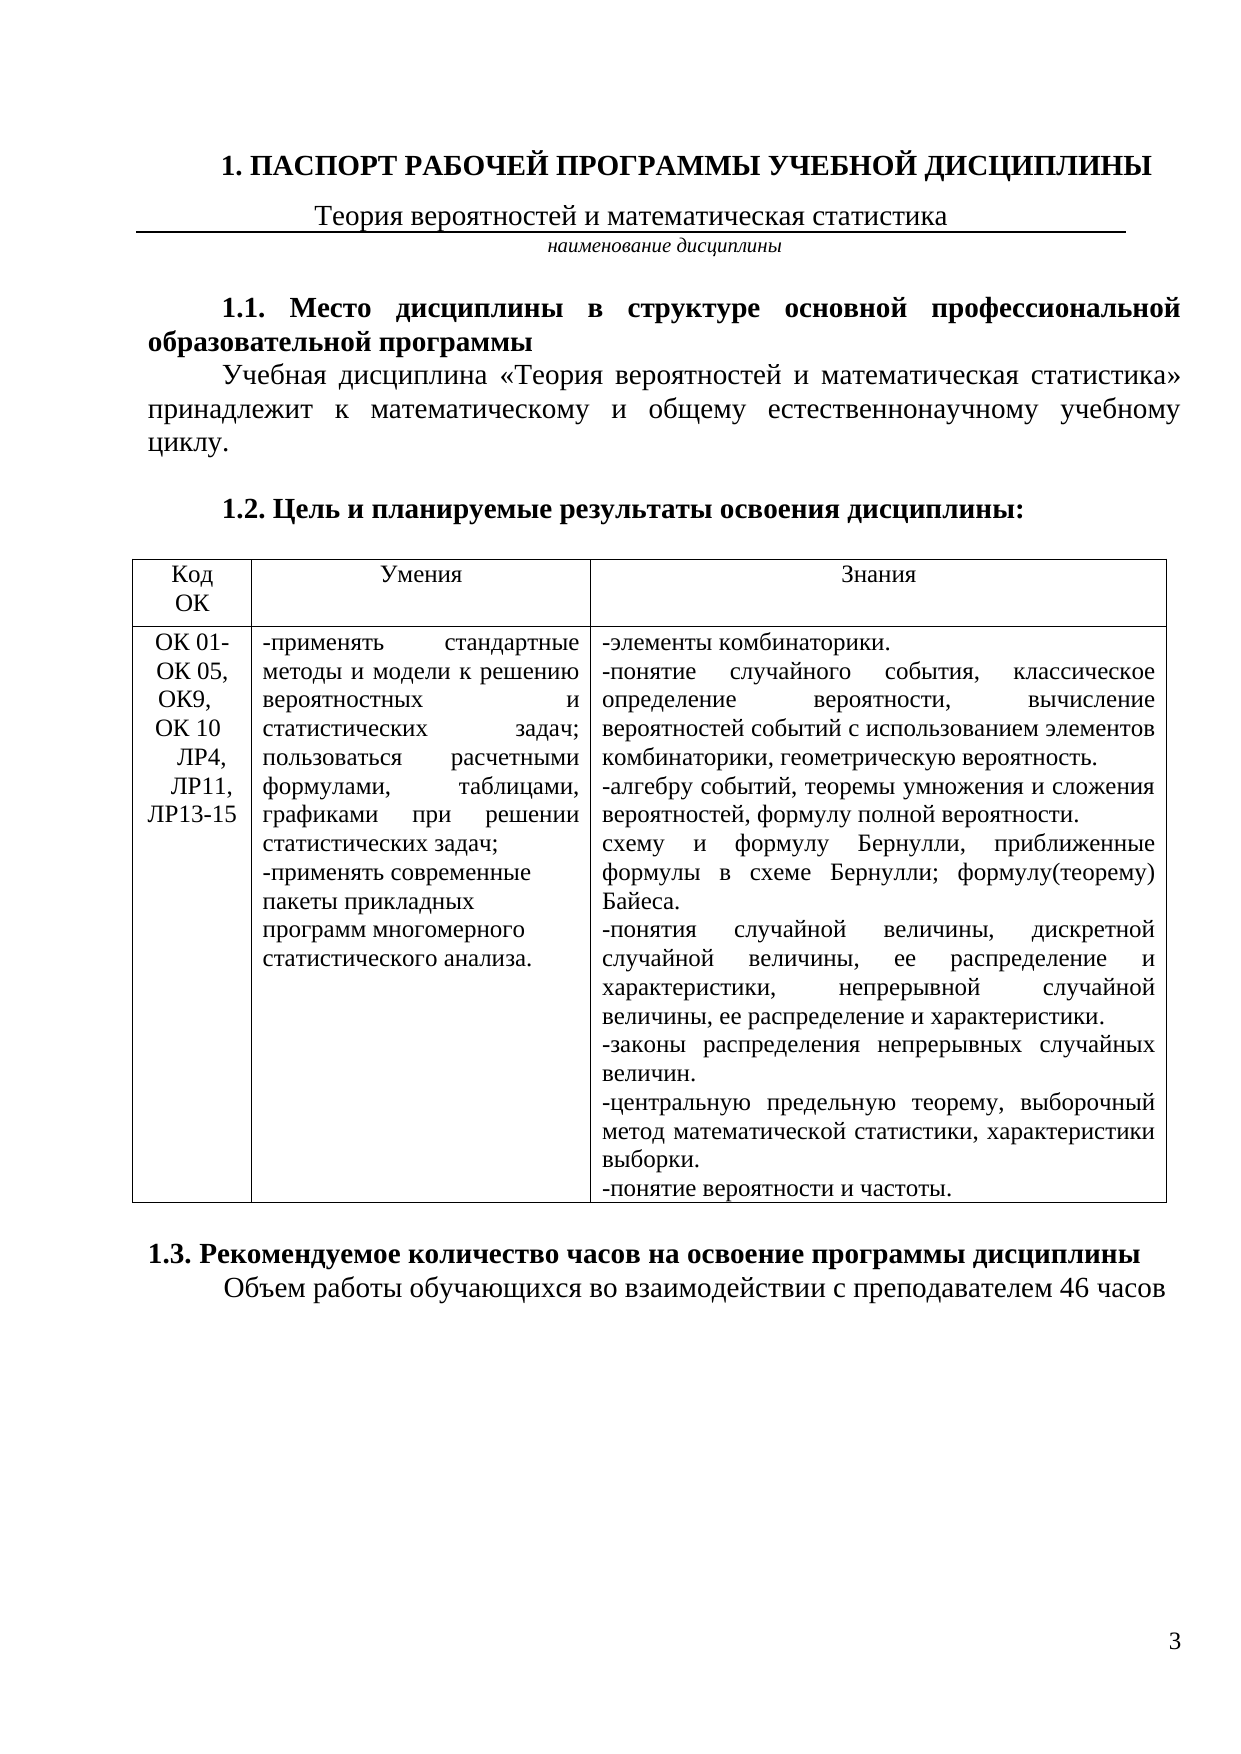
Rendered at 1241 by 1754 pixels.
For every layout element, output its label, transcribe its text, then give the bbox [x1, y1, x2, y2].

table_header Теория вероятностей и математическая статистика [136, 198, 1126, 231]
text 1. ПАСПОРТ РАБОЧЕЙ ПРОГРАММЫ УЧЕБНОЙ ДИСЦИПЛИНЫ [176, 148, 1181, 181]
text Учебная дисциплина «Теория вероятностей и математическая статистика» принадлежит к математическому и общему естественнонаучному учебному циклу. [148, 357, 1181, 458]
table_cell -применять стандартные методы и модели к решению вероятностных и статистических задач; пользоваться расчетными формулами, таблицами, графиками при решении статистических задач; -применять современные пакеты прикладных программ многомерного статистического анализа. [252, 627, 590, 1202]
table_cell -элементы комбинаторики. -понятие случайного события, классическое определение вероятности, вычисление вероятностей событий с использованием элементов комбинаторики, геометрическую вероятность. -алгебру событий, теоремы умножения и сложения вероятностей, формулу полной вероятности. схему и формулу Бернулли, приближенные формулы в схеме Бернулли; формулу(теорему) Байеса. -понятия случайной величины, дискретной случайной величины, ее распределение и характеристики, непрерывной случайной величины, ее распределение и характеристики. -законы распределения непрерывных случайных величин. -центральную предельную теорему, выборочный метод математической статистики, характеристики выборки. -понятие вероятности и частоты. [591, 627, 1166, 1202]
text 1.3. Рекомендуемое количество часов на освоение программы дисциплины [148, 1237, 1181, 1270]
text наименование дисциплины [148, 232, 1181, 257]
text 1.2. Цель и планируемые результаты освоения дисциплины: [148, 491, 1181, 525]
table_cell ОК 01-ОК 05, ОК9, ОК 10 ЛР4, ЛР11, ЛР13-15 [133, 627, 251, 1202]
table_header Код ОК [133, 560, 251, 626]
text Объем работы обучающихся во взаимодействии с преподавателем 46 часов [148, 1270, 1181, 1304]
table_header Знания [591, 560, 1166, 626]
text 1.1. Место дисциплины в структуре основной профессиональной образовательной программы [148, 290, 1181, 357]
table_header Умения [252, 560, 590, 626]
